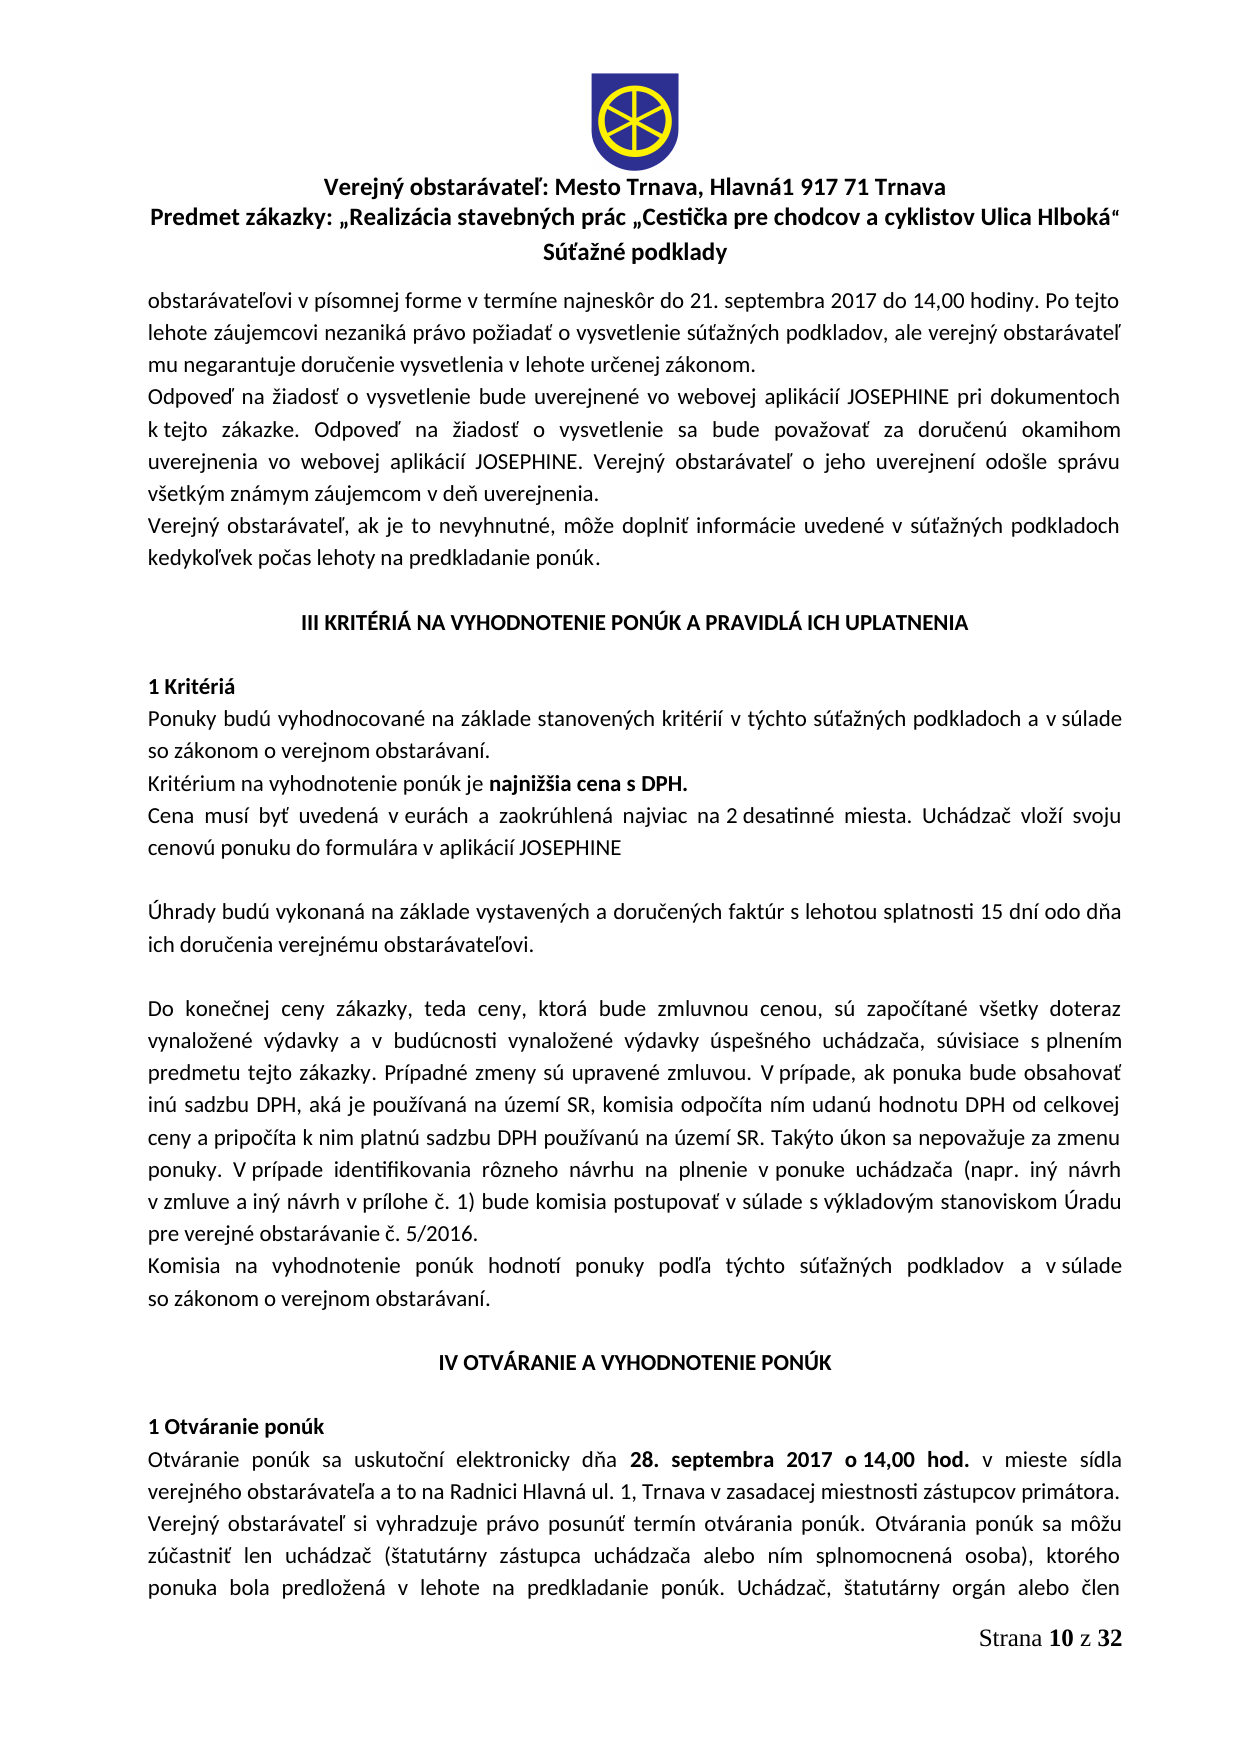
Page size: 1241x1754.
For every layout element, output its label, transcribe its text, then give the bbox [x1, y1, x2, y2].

text Verejný obstarávateľ, ak je to nevyhnutné, môže doplniť informácie uvedené v súťažných podkladoch kedykoľvek počas lehoty na predkladanie ponúk. [148, 511, 1122, 571]
text Úhrady budú vykonaná na základe vystavených a doručených faktúr s lehotou splatnosti 15 dní odo dňa ich doručenia verejnému obstarávateľovi. [148, 897, 1122, 958]
subtitle 1 Kritériá [148, 672, 1122, 700]
text Do konečnej ceny zákazky, teda ceny, ktorá bude zmluvnou cenou, sú započítané všetky doteraz vynaložené výdavky a v budúcnosti vynaložené výdavky úspešného uchádzača, súvisiace s plnením predmetu tejto zákazky. Prípadné zmeny sú upravené zmluvou. V prípade, ak ponuka bude obsahovať inú sadzbu DPH, aká je používaná na území SR, komisia odpočíta ním udanú hodnotu DPH od celkovej ceny a pripočíta k nim platnú sadzbu DPH používanú na území SR. Takýto úkon sa nepovažuje za zmenu ponuky. V prípade identifikovania rôzneho návrhu na plnenie v ponuke uchádzača (napr. iný návrh v zmluve a iný návrh v prílohe č. 1) bude komisia postupovať v súlade s výkladovým stanoviskom Úradu pre verejné obstarávanie č. 5/2016. [148, 994, 1122, 1247]
subtitle III KRITÉRIÁ NA VYHODNOTENIE PONÚK A PRAVIDLÁ ICH UPLATNENIA [148, 608, 1122, 636]
text Odpoveď na žiadosť o vysvetlenie bude uverejnené vo webovej aplikácií JOSEPHINE pri dokumentoch k tejto zákazke. Odpoveď na žiadosť o vysvetlenie sa bude považovať za doručenú okamihom uverejnenia vo webovej aplikácií JOSEPHINE. Verejný obstarávateľ o jeho uverejnení odošle správu všetkým známym záujemcom v deň uverejnenia. [148, 382, 1122, 507]
text Ponuky budú vyhodnocované na základe stanovených kritérií v týchto súťažných podkladoch a v súlade so zákonom o verejnom obstarávaní. [148, 704, 1122, 764]
subtitle 1 Otváranie ponúk [148, 1412, 1122, 1441]
text Komisia na vyhodnotenie ponúk hodnotí ponuky podľa týchto súťažných podkladov a v súlade so zákonom o verejnom obstarávaní. [148, 1252, 1122, 1312]
subtitle IV OTVÁRANIE A VYHODNOTENIE PONÚK [148, 1348, 1122, 1376]
text Kritérium na vyhodnotenie ponúk je najnižšia cena s DPH. [148, 769, 1122, 797]
text Cena musí byť uvedená v eurách a zaokrúhlená najviac na 2 desatinné miesta. Uchádzač vloží svoju cenovú ponuku do formulára v aplikácií JOSEPHINE [148, 801, 1122, 861]
picture [591, 73, 679, 171]
